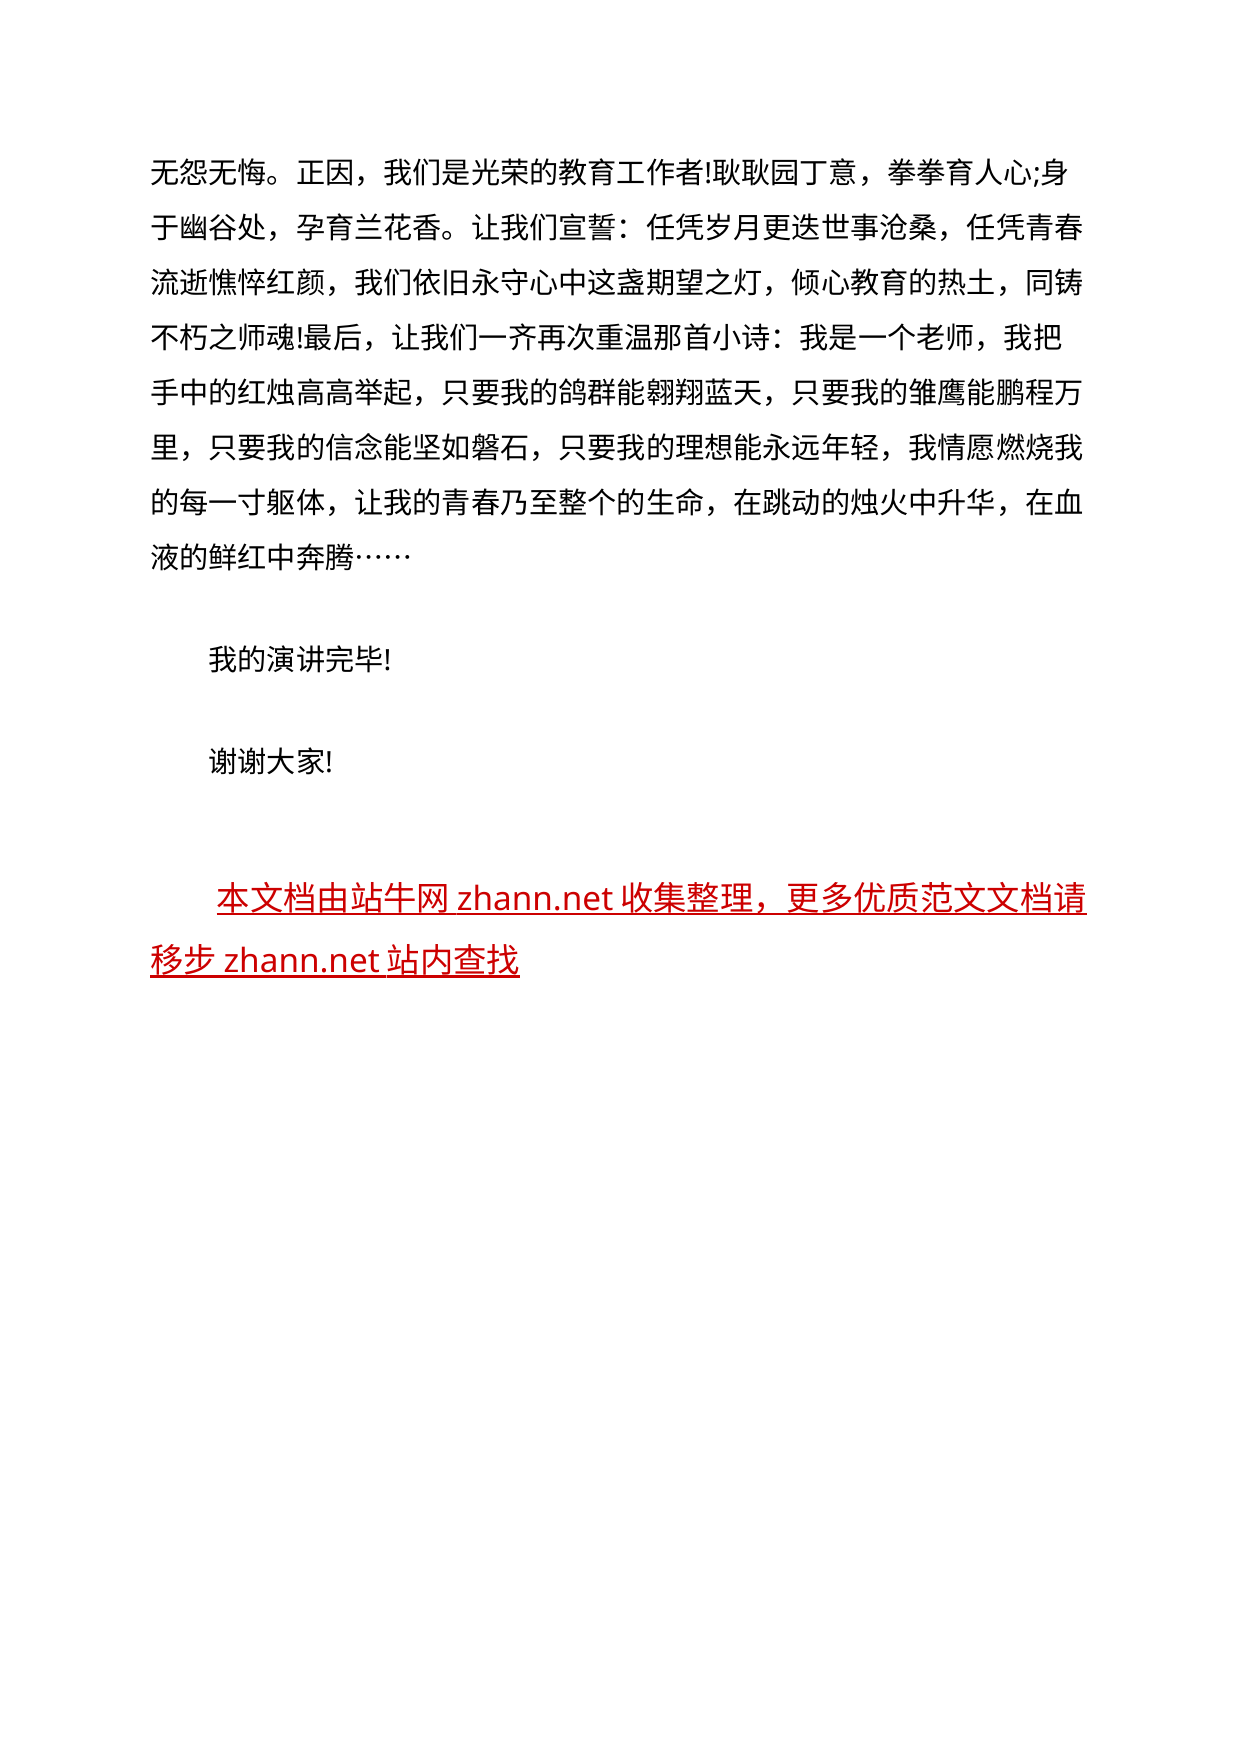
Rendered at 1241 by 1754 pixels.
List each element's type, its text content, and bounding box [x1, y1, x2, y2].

text 本文档由站牛网zhann.net收集整理，更多优质范文文档请移步zhann.net站内查找 [150, 871, 1090, 983]
text 谢谢大家! [150, 738, 1090, 781]
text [150, 150, 1090, 577]
text 我的演讲完毕! [150, 636, 1090, 679]
